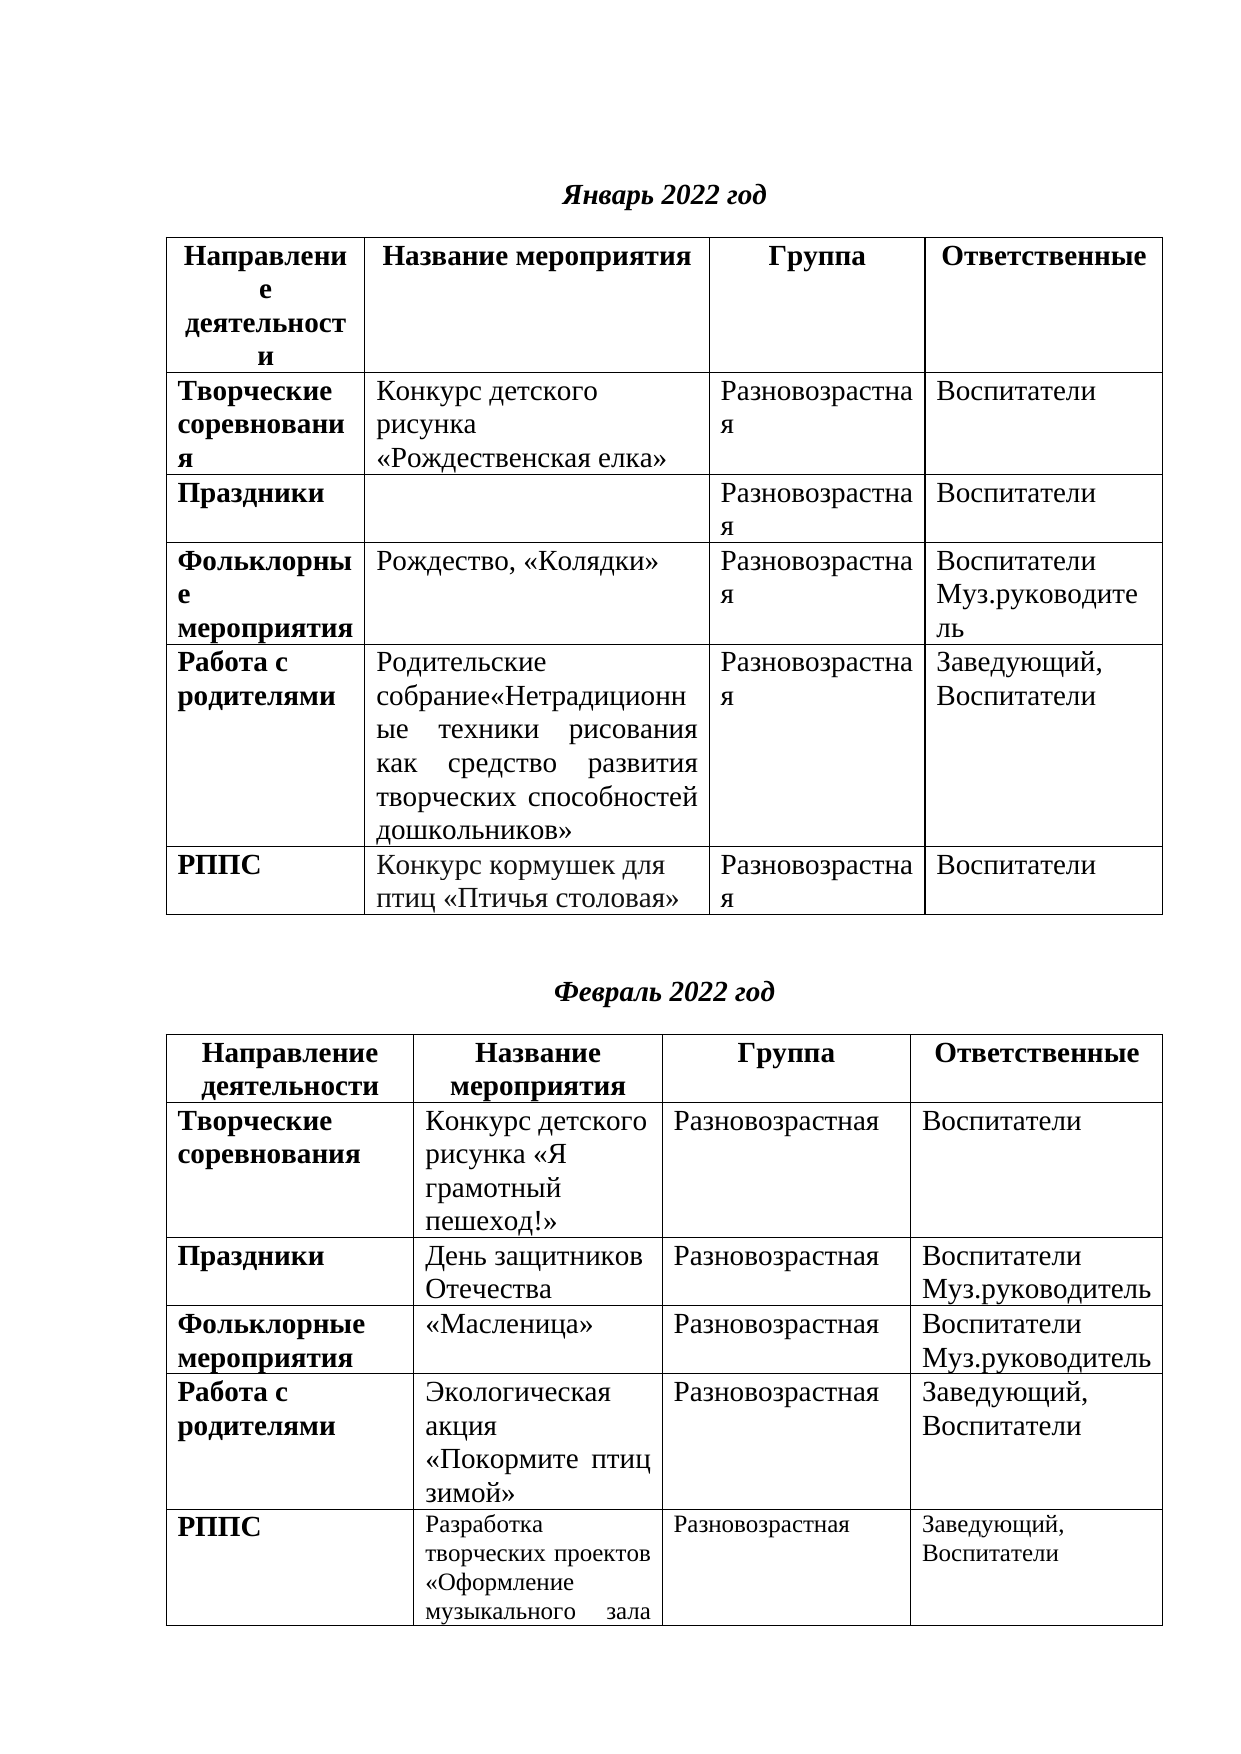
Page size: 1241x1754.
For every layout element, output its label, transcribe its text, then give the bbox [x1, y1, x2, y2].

table_cell Конкурс кормушек для птиц «Птичья столовая» [665, 847, 709, 914]
table_cell Разновозрастная [710, 543, 924, 643]
table_cell Разновозрастная [663, 1374, 910, 1508]
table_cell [414, 1510, 662, 1624]
table_cell Разновозрастная [663, 1510, 910, 1624]
table_cell Родительские собрание«Нетрадиционные техники рисования как средство развития творческих способностей дошкольников» [365, 645, 709, 846]
table_header Ответственные [911, 1035, 1162, 1102]
table_cell Работа с родителями [167, 1374, 413, 1508]
table_cell Фольклорные мероприятия [167, 543, 364, 643]
table_header Ответственные [926, 238, 1162, 372]
table_header Название мероприятия [365, 238, 709, 372]
text Январь 2022 год [177, 177, 1152, 211]
table_header Направление деятельности [167, 1035, 413, 1102]
table_cell Творческие соревнования [167, 1103, 413, 1237]
table_cell Разновозрастная [663, 1103, 910, 1237]
table_cell Фольклорные мероприятия [167, 1306, 413, 1373]
table_cell Воспитатели Муз.руководитель [911, 1306, 1162, 1373]
table_cell Праздники [167, 1238, 413, 1305]
table_cell Творческие соревнования [167, 373, 364, 474]
table_cell Рождество, «Колядки» [365, 543, 709, 643]
table_header Группа [663, 1035, 910, 1102]
table_header Направление деятельности [167, 238, 364, 372]
table_cell Воспитатели [926, 475, 1162, 542]
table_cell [911, 1510, 1162, 1624]
table_cell Праздники [167, 475, 364, 542]
table_cell Разновозрастная [710, 475, 924, 542]
text Февраль 2022 год [177, 974, 1152, 1008]
table_cell Экологическая акция «Покормите птиц зимой» [414, 1374, 662, 1508]
table_cell Воспитатели [911, 1103, 1162, 1237]
table_cell Заведующий, Воспитатели [926, 645, 1162, 846]
table_cell Воспитатели [926, 373, 1162, 474]
table_cell «Масленица» [414, 1306, 662, 1373]
table_cell Разновозрастная [663, 1238, 910, 1305]
table_cell Заведующий, Воспитатели [911, 1374, 1162, 1508]
table_cell РППС [167, 847, 364, 914]
table_cell Разновозрастная [710, 847, 924, 914]
table_cell [365, 475, 709, 542]
table_cell Конкурс детского рисунка «Рождественская елка» [365, 373, 709, 474]
table_cell Разновозрастная [663, 1306, 910, 1373]
table_cell Воспитатели Муз.руководитель [926, 543, 1162, 643]
table_cell Воспитатели Муз.руководитель [911, 1238, 1162, 1305]
table_cell Разновозрастная [710, 373, 924, 474]
table_cell День защитников Отечества [414, 1238, 662, 1305]
table_cell РППС [167, 1510, 413, 1624]
table_cell Воспитатели [926, 847, 1162, 914]
table_header Название мероприятия [414, 1035, 662, 1102]
table_header Группа [710, 238, 924, 372]
table_cell Разновозрастная [710, 645, 924, 846]
table_cell Работа с родителями [167, 645, 364, 846]
table_cell Конкурс детского рисунка «Я грамотный пешеход!» [414, 1103, 662, 1237]
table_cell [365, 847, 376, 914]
